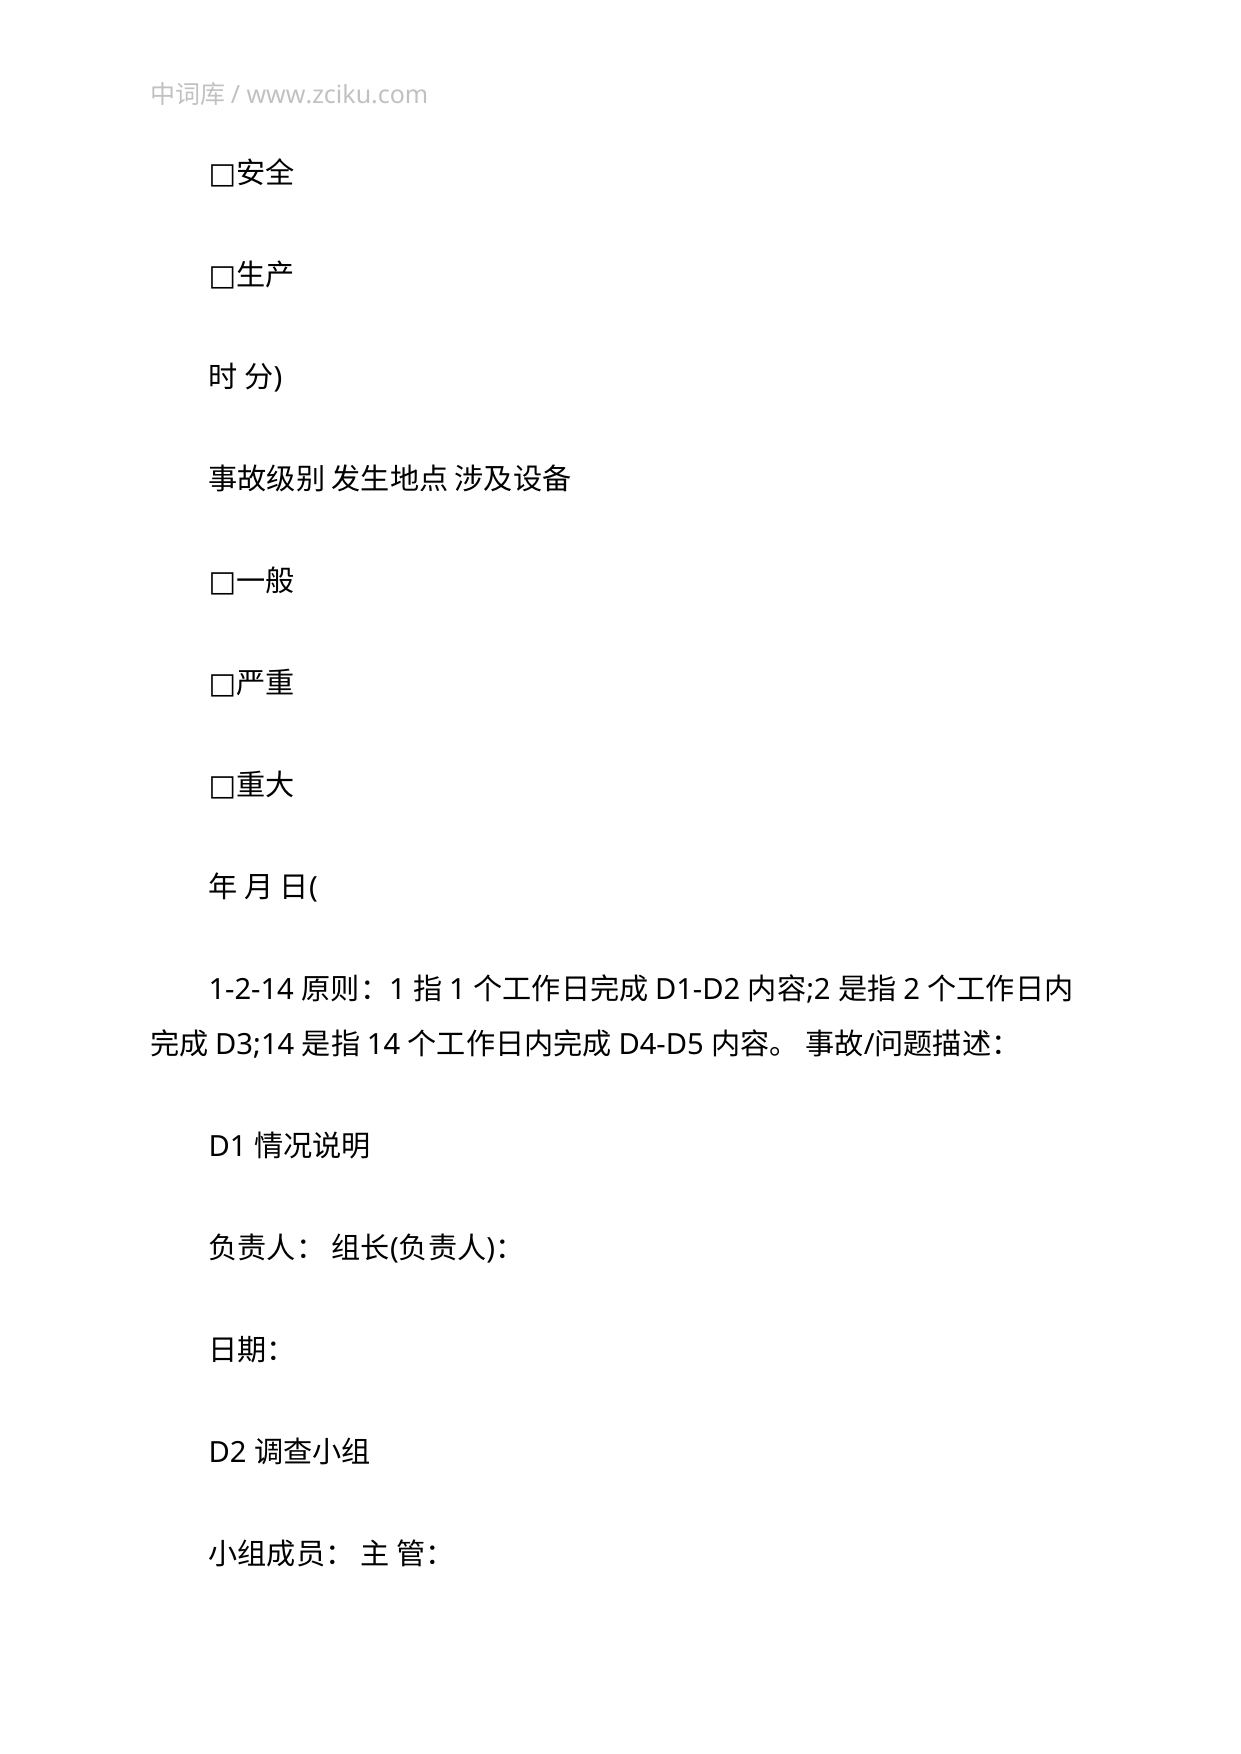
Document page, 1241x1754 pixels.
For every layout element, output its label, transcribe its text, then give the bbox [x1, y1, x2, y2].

text D2 调查小组 [150, 1428, 1090, 1471]
text 事故级别 发生地点 涉及设备 [150, 456, 1090, 498]
text D1 情况说明 [150, 1123, 1090, 1165]
text □重大 [150, 762, 1090, 804]
text 负责人： 组长(负责人)： [150, 1224, 1090, 1267]
text □一般 [150, 558, 1090, 600]
text 年 月 日( [150, 864, 1090, 906]
text 1-2-14 原则：1 指 1 个工作日完成 D1-D2 内容;2 是指 2 个工作日内完成 D3;14 是指 14 个工作日内完成 D4-D5 内容。 事故/问题描述： [150, 966, 1090, 1063]
text □严重 [150, 660, 1090, 702]
text 小组成员： 主 管： [150, 1530, 1090, 1573]
text □生产 [150, 252, 1090, 294]
text □安全 [150, 150, 1090, 192]
text 时 分) [150, 354, 1090, 396]
text 日期： [150, 1327, 1090, 1369]
